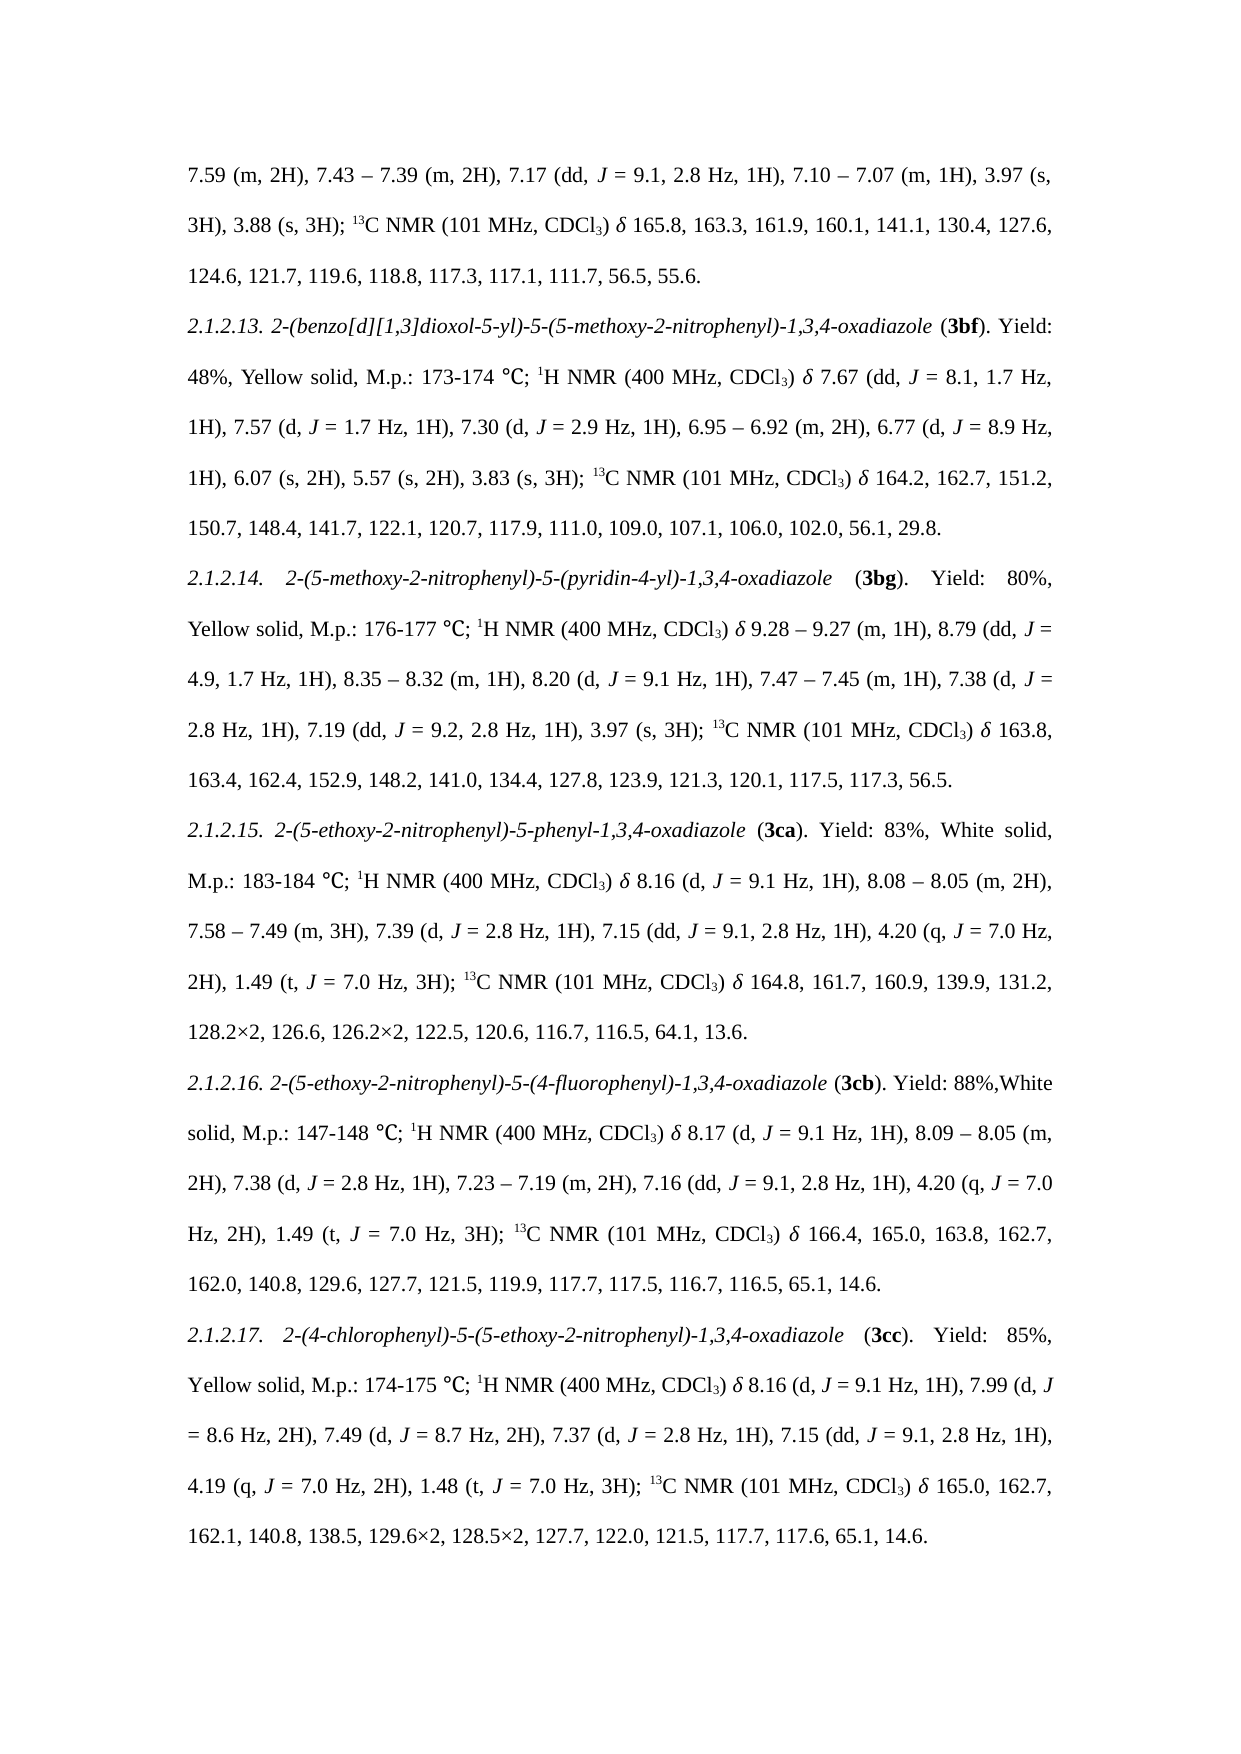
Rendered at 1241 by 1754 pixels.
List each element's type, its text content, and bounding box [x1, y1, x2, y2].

text 2.1.2.17. 2-(4-chlorophenyl)-5-(5-ethoxy-2-nitrophenyl)-1,3,4-oxadiazole (3cc). Yield: 85%, Yellow solid, M.p.: 174-175 ℃; 1H NMR (400 MHz, CDCl3) δ 8.16 (d, J = 9.1 Hz, 1H), 7.99 (d, J = 8.6 Hz, 2H), 7.49 (d, J = 8.7 Hz, 2H), 7.37 (d, J = 2.8 Hz, 1H), 7.15 (dd, J = 9.1, 2.8 Hz, 1H), 4.19 (q, J = 7.0 Hz, 2H), 1.48 (t, J = 7.0 Hz, 3H); 13C NMR (101 MHz, CDCl3) δ 165.0, 162.7, 162.1, 140.8, 138.5, 129.6×2, 128.5×2, 127.7, 122.0, 121.5, 117.7, 117.6, 65.1, 14.6. [187, 1322, 1053, 1548]
text 2.1.2.14. 2-(5-methoxy-2-nitrophenyl)-5-(pyridin-4-yl)-1,3,4-oxadiazole (3bg). Yield: 80%, Yellow solid, M.p.: 176-177 ℃; 1H NMR (400 MHz, CDCl3) δ 9.28 – 9.27 (m, 1H), 8.79 (dd, J = 4.9, 1.7 Hz, 1H), 8.35 – 8.32 (m, 1H), 8.20 (d, J = 9.1 Hz, 1H), 7.47 – 7.45 (m, 1H), 7.38 (d, J = 2.8 Hz, 1H), 7.19 (dd, J = 9.2, 2.8 Hz, 1H), 3.97 (s, 3H); 13C NMR (101 MHz, CDCl3) δ 163.8, 163.4, 162.4, 152.9, 148.2, 141.0, 134.4, 127.8, 123.9, 121.3, 120.1, 117.5, 117.3, 56.5. [187, 565, 1053, 792]
text 2.1.2.13. 2-(benzo[d][1,3]dioxol-5-yl)-5-(5-methoxy-2-nitrophenyl)-1,3,4-oxadiazole (3bf). Yield: 48%, Yellow solid, M.p.: 173-174 ℃; 1H NMR (400 MHz, CDCl3) δ 7.67 (dd, J = 8.1, 1.7 Hz, 1H), 7.57 (d, J = 1.7 Hz, 1H), 7.30 (d, J = 2.9 Hz, 1H), 6.95 – 6.92 (m, 2H), 6.77 (d, J = 8.9 Hz, 1H), 6.07 (s, 2H), 5.57 (s, 2H), 3.83 (s, 3H); 13C NMR (101 MHz, CDCl3) δ 164.2, 162.7, 151.2, 150.7, 148.4, 141.7, 122.1, 120.7, 117.9, 111.0, 109.0, 107.1, 106.0, 102.0, 56.1, 29.8. [187, 313, 1053, 540]
text 2.1.2.15. 2-(5-ethoxy-2-nitrophenyl)-5-phenyl-1,3,4-oxadiazole (3ca). Yield: 83%, White solid, M.p.: 183-184 ℃; 1H NMR (400 MHz, CDCl3) δ 8.16 (d, J = 9.1 Hz, 1H), 8.08 – 8.05 (m, 2H), 7.58 – 7.49 (m, 3H), 7.39 (d, J = 2.8 Hz, 1H), 7.15 (dd, J = 9.1, 2.8 Hz, 1H), 4.20 (q, J = 7.0 Hz, 2H), 1.49 (t, J = 7.0 Hz, 3H); 13C NMR (101 MHz, CDCl3) δ 164.8, 161.7, 160.9, 139.9, 131.2, 128.2×2, 126.6, 126.2×2, 122.5, 120.6, 116.7, 116.5, 64.1, 13.6. [187, 817, 1053, 1044]
text 2.1.2.16. 2-(5-ethoxy-2-nitrophenyl)-5-(4-fluorophenyl)-1,3,4-oxadiazole (3cb). Yield: 88%,White solid, M.p.: 147-148 ℃; 1H NMR (400 MHz, CDCl3) δ 8.17 (d, J = 9.1 Hz, 1H), 8.09 – 8.05 (m, 2H), 7.38 (d, J = 2.8 Hz, 1H), 7.23 – 7.19 (m, 2H), 7.16 (dd, J = 9.1, 2.8 Hz, 1H), 4.20 (q, J = 7.0 Hz, 2H), 1.49 (t, J = 7.0 Hz, 3H); 13C NMR (101 MHz, CDCl3) δ 166.4, 165.0, 163.8, 162.7, 162.0, 140.8, 129.6, 127.7, 121.5, 119.9, 117.7, 117.5, 116.7, 116.5, 65.1, 14.6. [187, 1069, 1053, 1296]
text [187, 162, 1053, 288]
